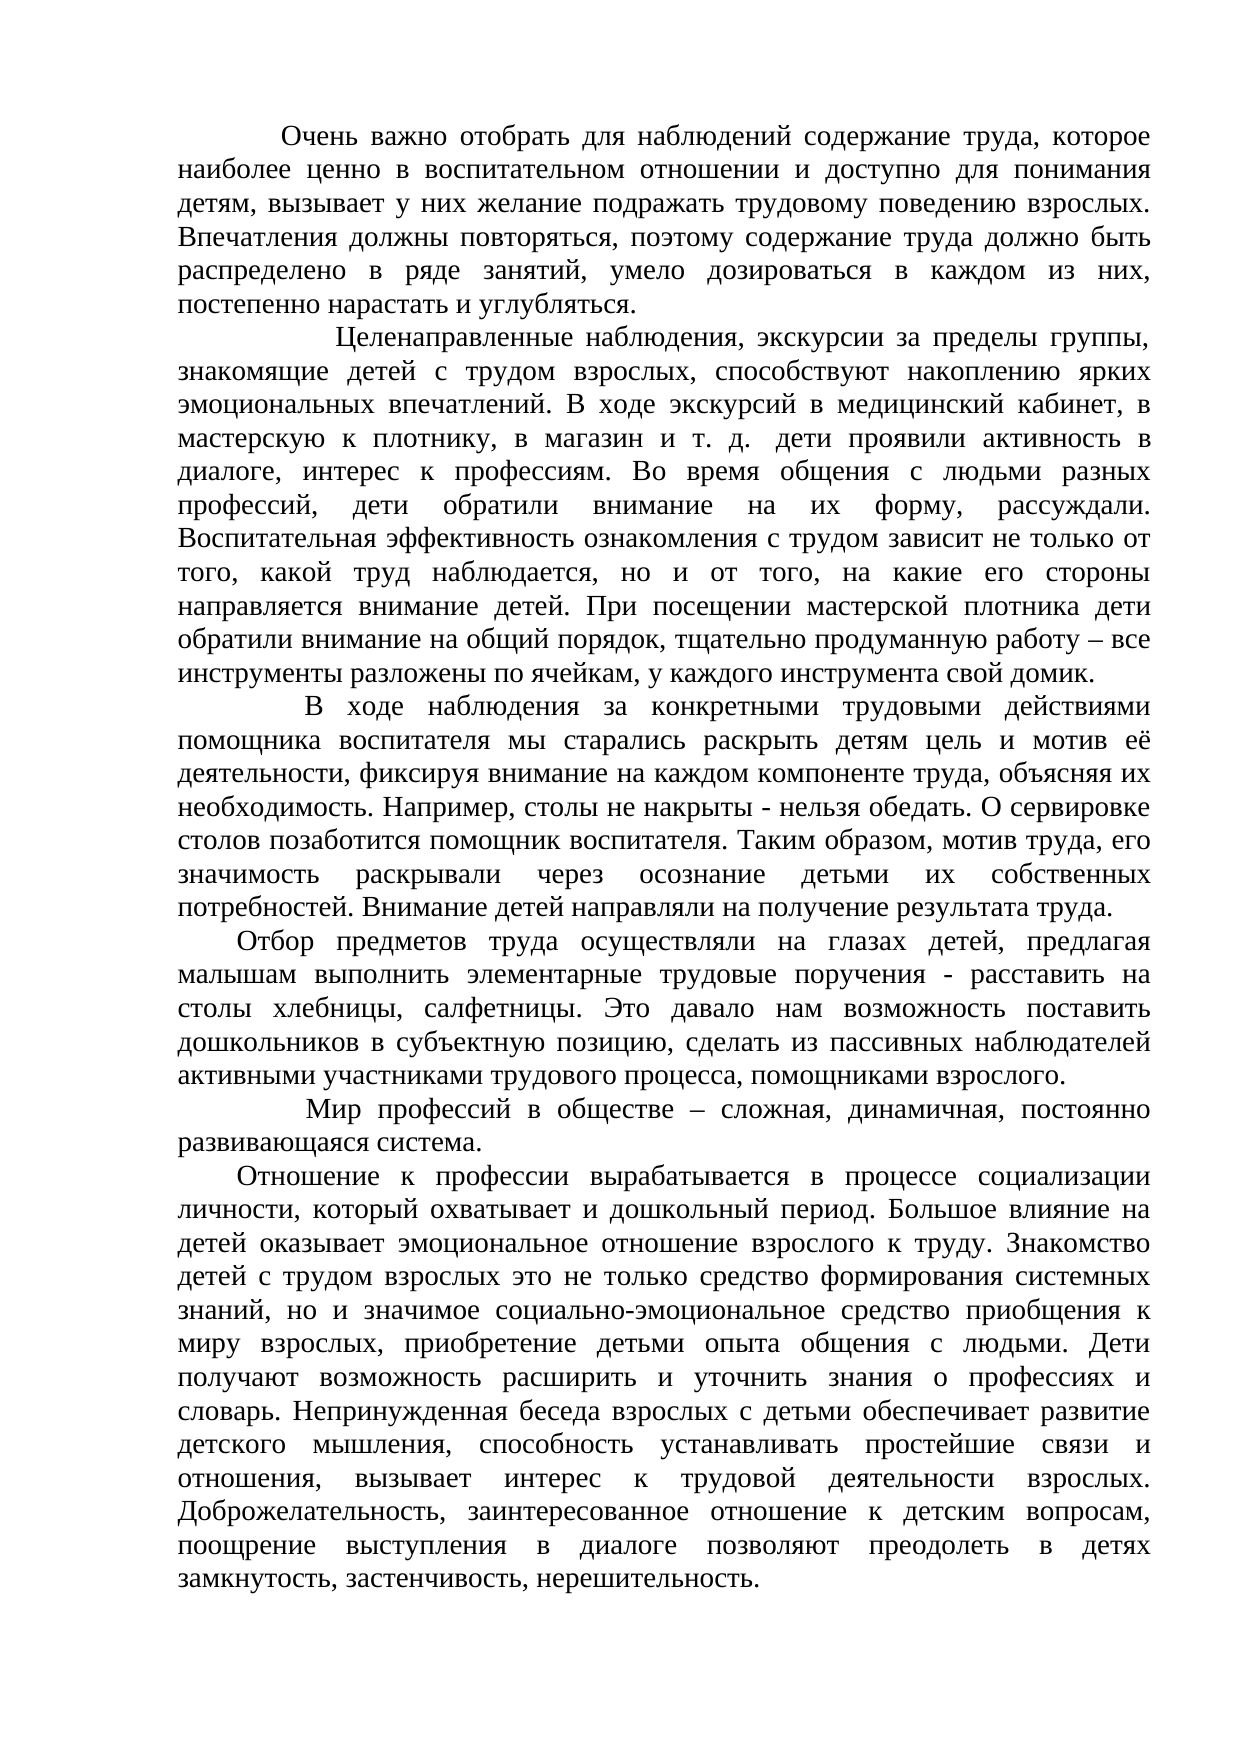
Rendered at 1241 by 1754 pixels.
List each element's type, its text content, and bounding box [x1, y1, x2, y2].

text Целенаправленные наблюдения, экскурсии за пределы группы, знакомящие детей с трудом взрослых, способствуют накоплению ярких эмоциональных впечатлений. В ходе экскурсий в медицинский кабинет, в мастерскую к плотнику, в магазин и т. д. дети проявили активность в диалоге, интерес к профессиям. Во время общения с людьми разных профессий, дети обратили внимание на их форму, рассуждали. Воспитательная эффективность ознакомления с трудом зависит не только от того, какой труд наблюдается, но и от того, на какие его стороны направляется внимание детей. При посещении мастерской плотника дети обратили внимание на общий порядок, тщательно продуманную работу – все инструменты разложены по ячейкам, у каждого инструмента свой домик. [177, 319, 1152, 688]
text Отбор предметов труда осуществляли на глазах детей, предлагая малышам выполнить элементарные трудовые поручения - расставить на столы хлебницы, салфетницы. Это давало нам возможность поставить дошкольников в субъектную позицию, сделать из пассивных наблюдателей активными участниками трудового процесса, помощниками взрослого. [177, 923, 1152, 1091]
text Очень важно отобрать для наблюдений содержание труда, которое наиболее ценно в воспитательном отношении и доступно для понимания детям, вызывает у них желание подражать трудовому поведению взрослых. Впечатления должны повторяться, поэтому содержание труда должно быть распределено в ряде занятий, умело дозироваться в каждом из них, постепенно нарастать и углубляться. [177, 118, 1152, 319]
text Мир профессий в обществе – сложная, динамичная, постоянно развивающаяся система. [177, 1091, 1152, 1158]
text В ходе наблюдения за конкретными трудовыми действиями помощника воспитателя мы старались раскрыть детям цель и мотив её деятельности, фиксируя внимание на каждом компоненте труда, объясняя их необходимость. Например, столы не накрыты - нельзя обедать. О сервировке столов позаботится помощник воспитателя. Таким образом, мотив труда, его значимость раскрывали через осознание детьми их собственных потребностей. Внимание детей направляли на получение результата труда. [177, 688, 1152, 923]
text Отношение к профессии вырабатывается в процессе социализации личности, который охватывает и дошкольный период. Большое влияние на детей оказывает эмоциональное отношение взрослого к труду. Знакомство детей с трудом взрослых это не только средство формирования системных знаний, но и значимое социально-эмоциональное средство приобщения к миру взрослых, приобретение детьми опыта общения с людьми. Дети получают возможность расширить и уточнить знания о профессиях и словарь. Непринужденная беседа взрослых с детьми обеспечивает развитие детского мышления, способность устанавливать простейшие связи и отношения, вызывает интерес к трудовой деятельности взрослых. Доброжелательность, заинтересованное отношение к детским вопросам, поощрение выступления в диалоге позволяют преодолеть в детях замкнутость, застенчивость, нерешительность. [177, 1158, 1152, 1594]
